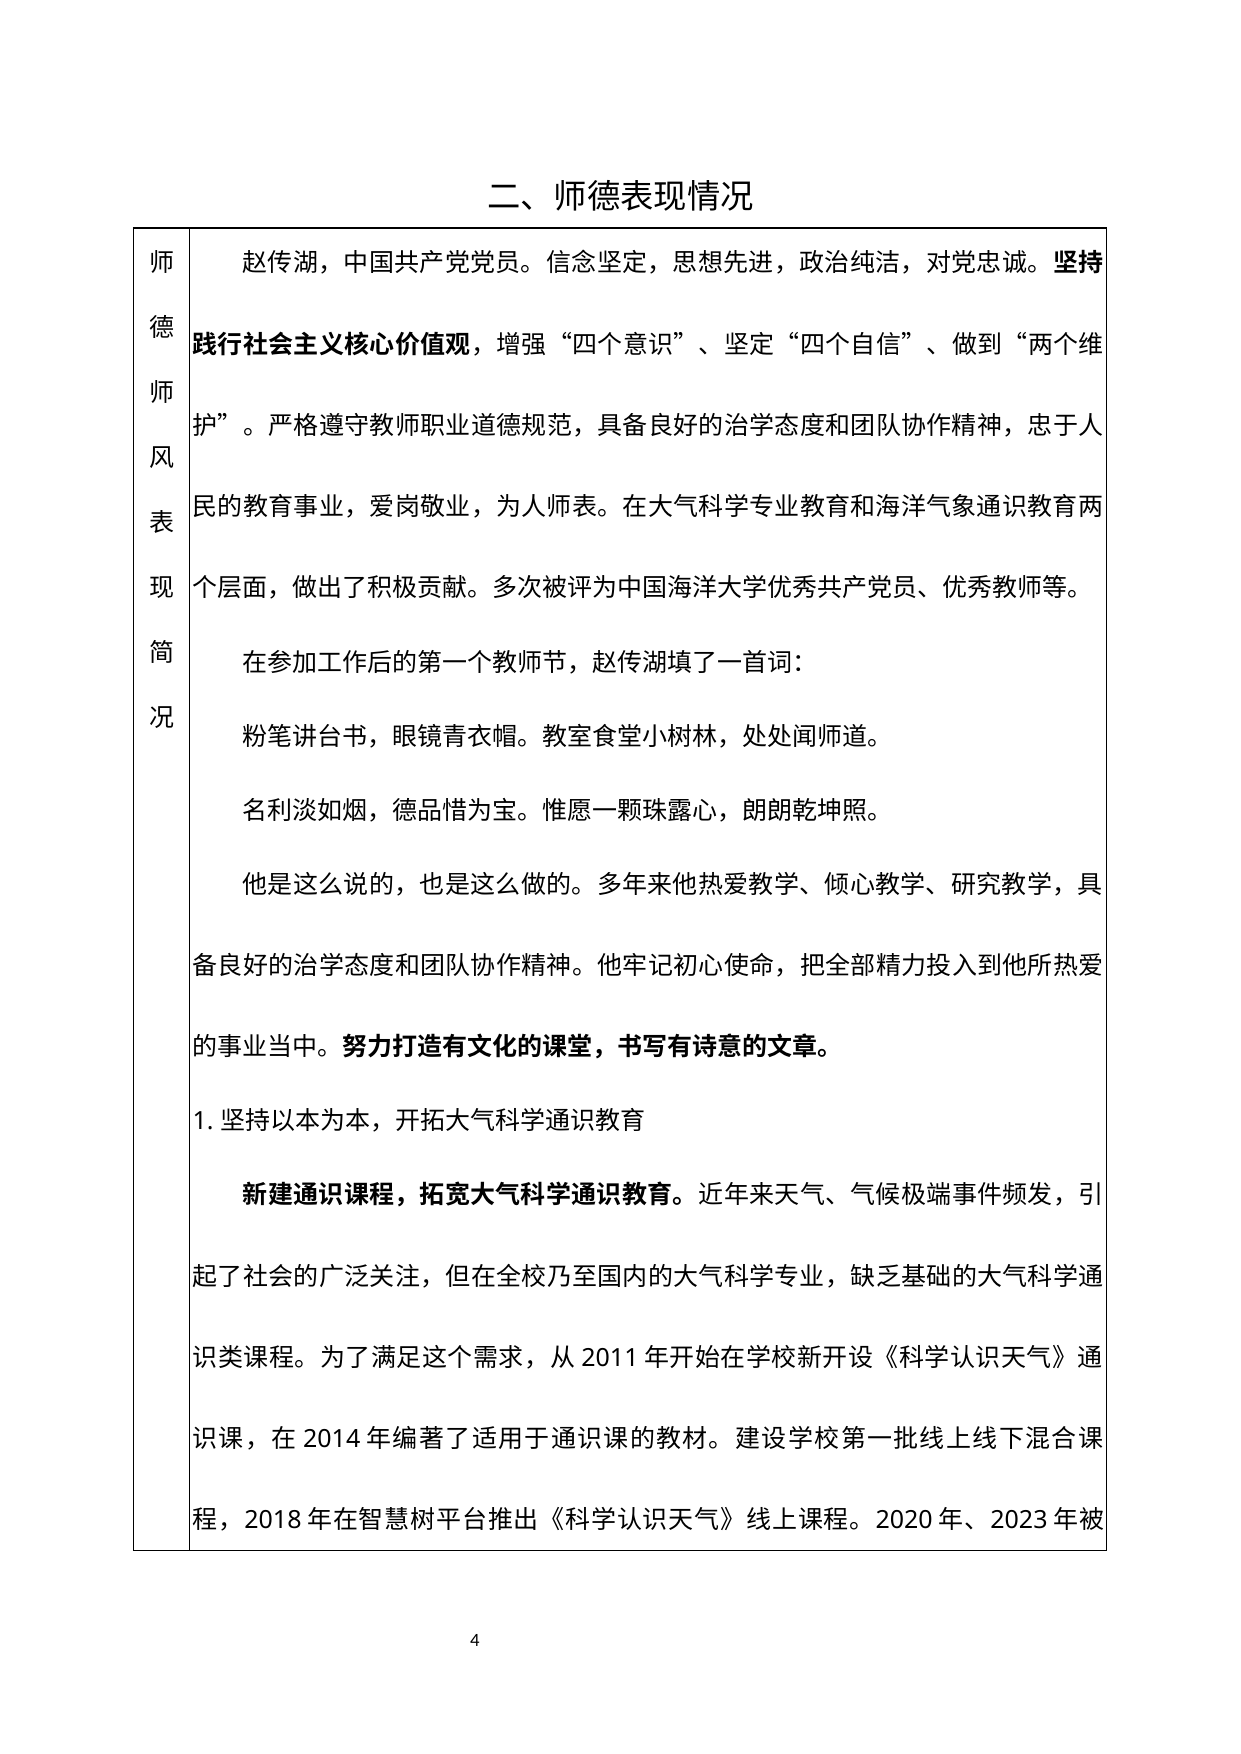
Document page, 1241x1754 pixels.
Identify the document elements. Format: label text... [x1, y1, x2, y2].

text 二、师德表现情况 [187, 162, 1053, 227]
table_header 师 德 师 风 表 现 简 况 [134, 229, 189, 1550]
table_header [190, 229, 1106, 1550]
